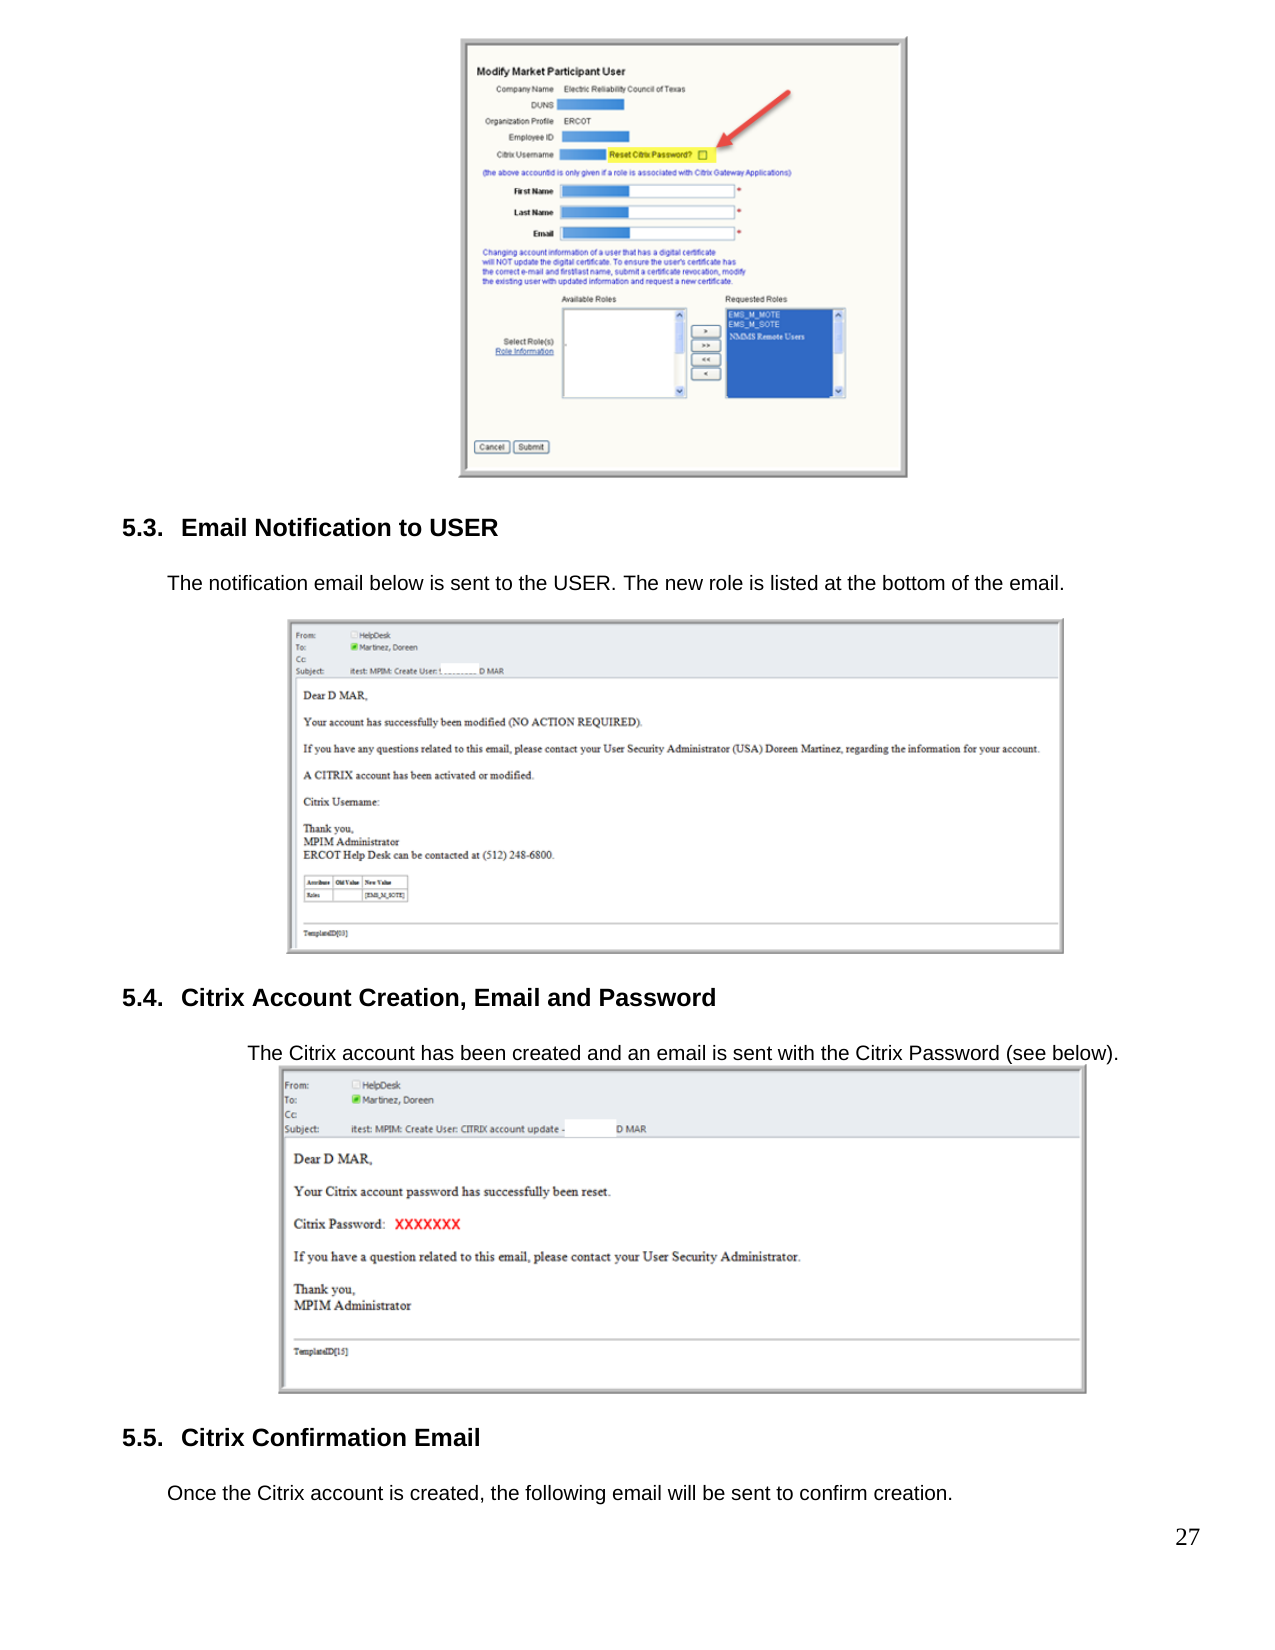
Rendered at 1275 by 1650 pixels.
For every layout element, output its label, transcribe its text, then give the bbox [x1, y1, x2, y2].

picture [285, 618, 1065, 955]
picture [278, 1064, 1089, 1395]
list Citrix Confirmation Email [122, 1423, 1200, 1452]
list Email Notification to USER [122, 513, 1200, 542]
list Once the Citrix account is created, the following email will be sent to confirm creation. [167, 1481, 1200, 1505]
list The notification email below is sent to the USER. The new role is listed at the bottom of the email. [167, 570, 1200, 594]
list Citrix Account Creation, Email and Password [122, 983, 1200, 1012]
picture [450, 30, 917, 485]
